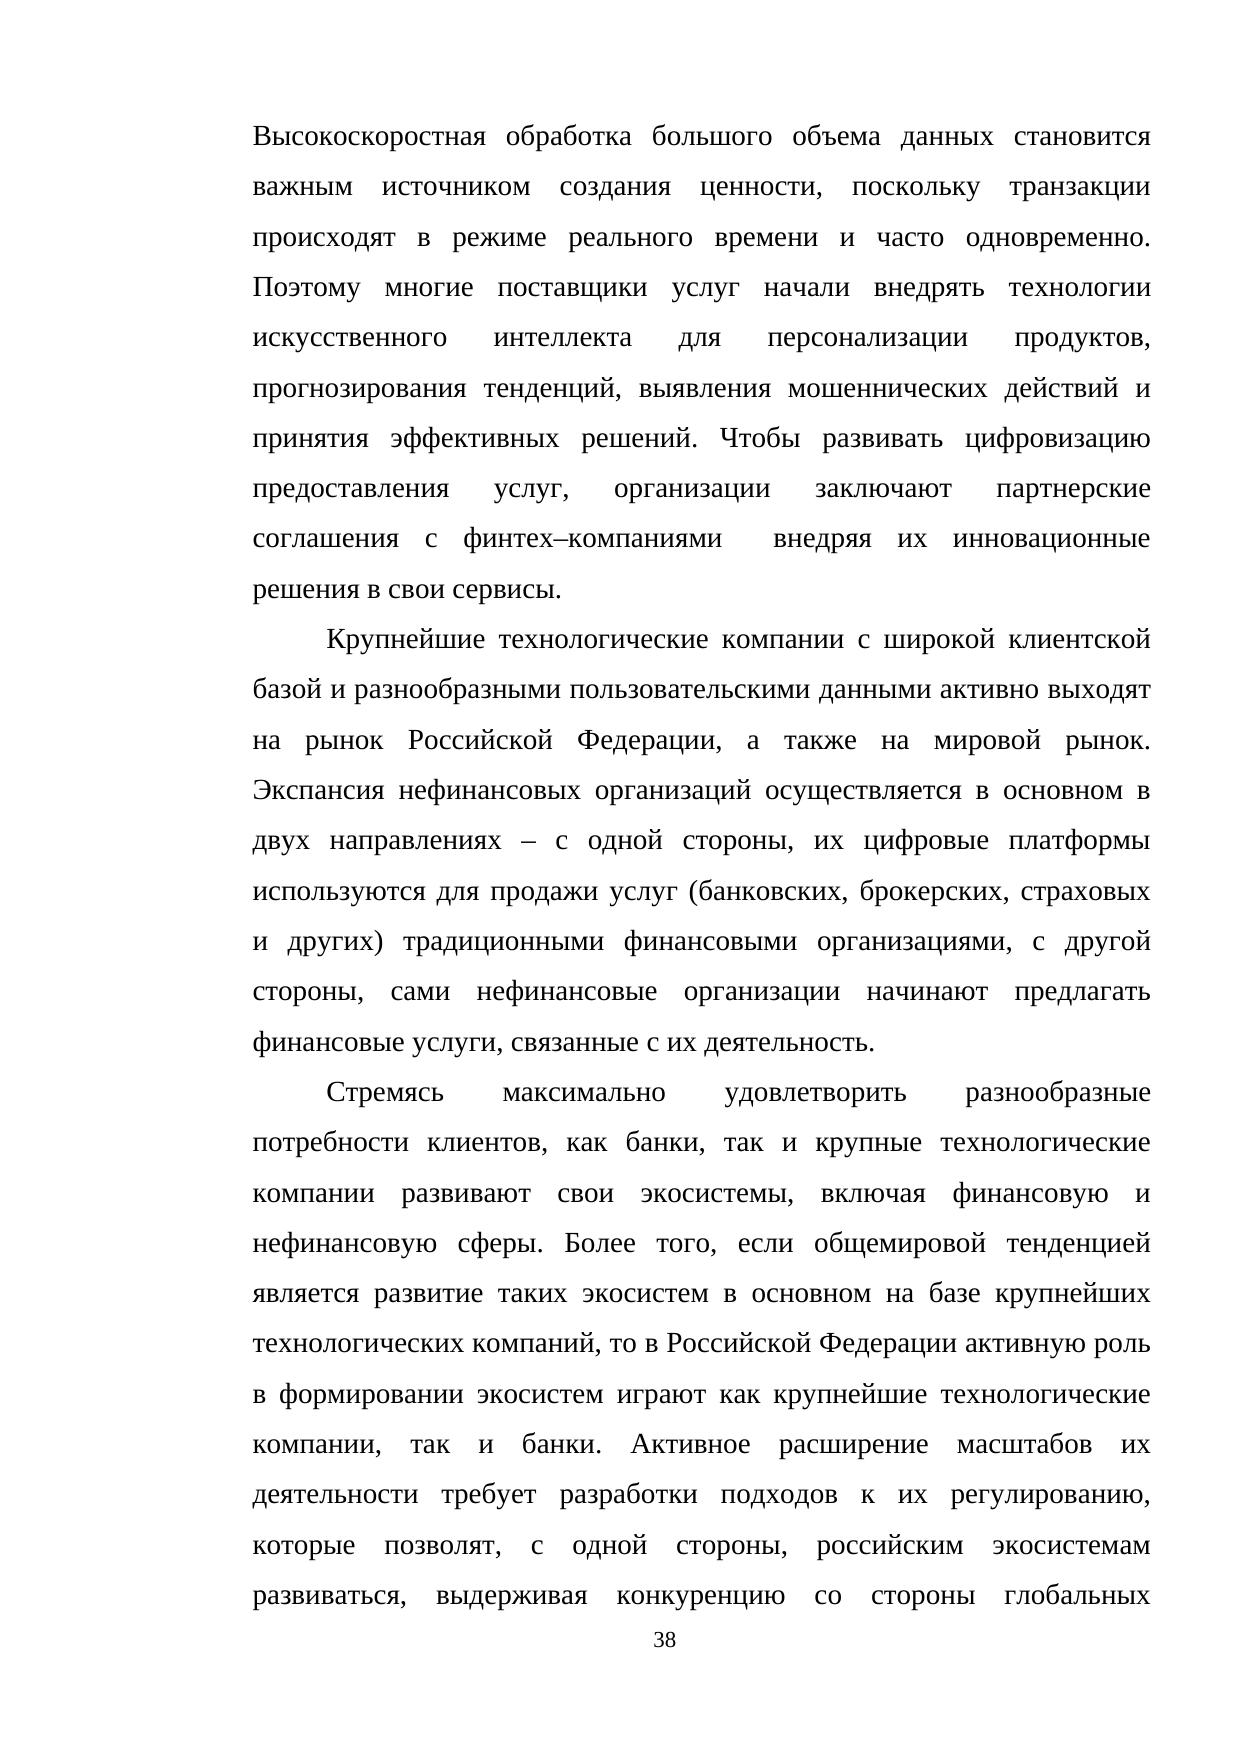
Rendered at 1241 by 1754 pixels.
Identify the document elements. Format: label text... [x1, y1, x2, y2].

text Крупнейшие технологические компании с широкой клиентской базой и разнообразными пользовательскими данными активно выходят на рынок Российской Федерации, а также на мировой рынок. Экспансия нефинансовых организаций осуществляется в основном в двух направлениях – с одной стороны, их цифровые платформы используются для продажи услуг (банковских, брокерских, страховых и других) традиционными финансовыми организациями, с другой стороны, сами нефинансовые организации начинают предлагать финансовые услуги, связанные с их деятельность. [252, 621, 1152, 1057]
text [252, 1074, 1152, 1611]
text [252, 118, 1152, 604]
